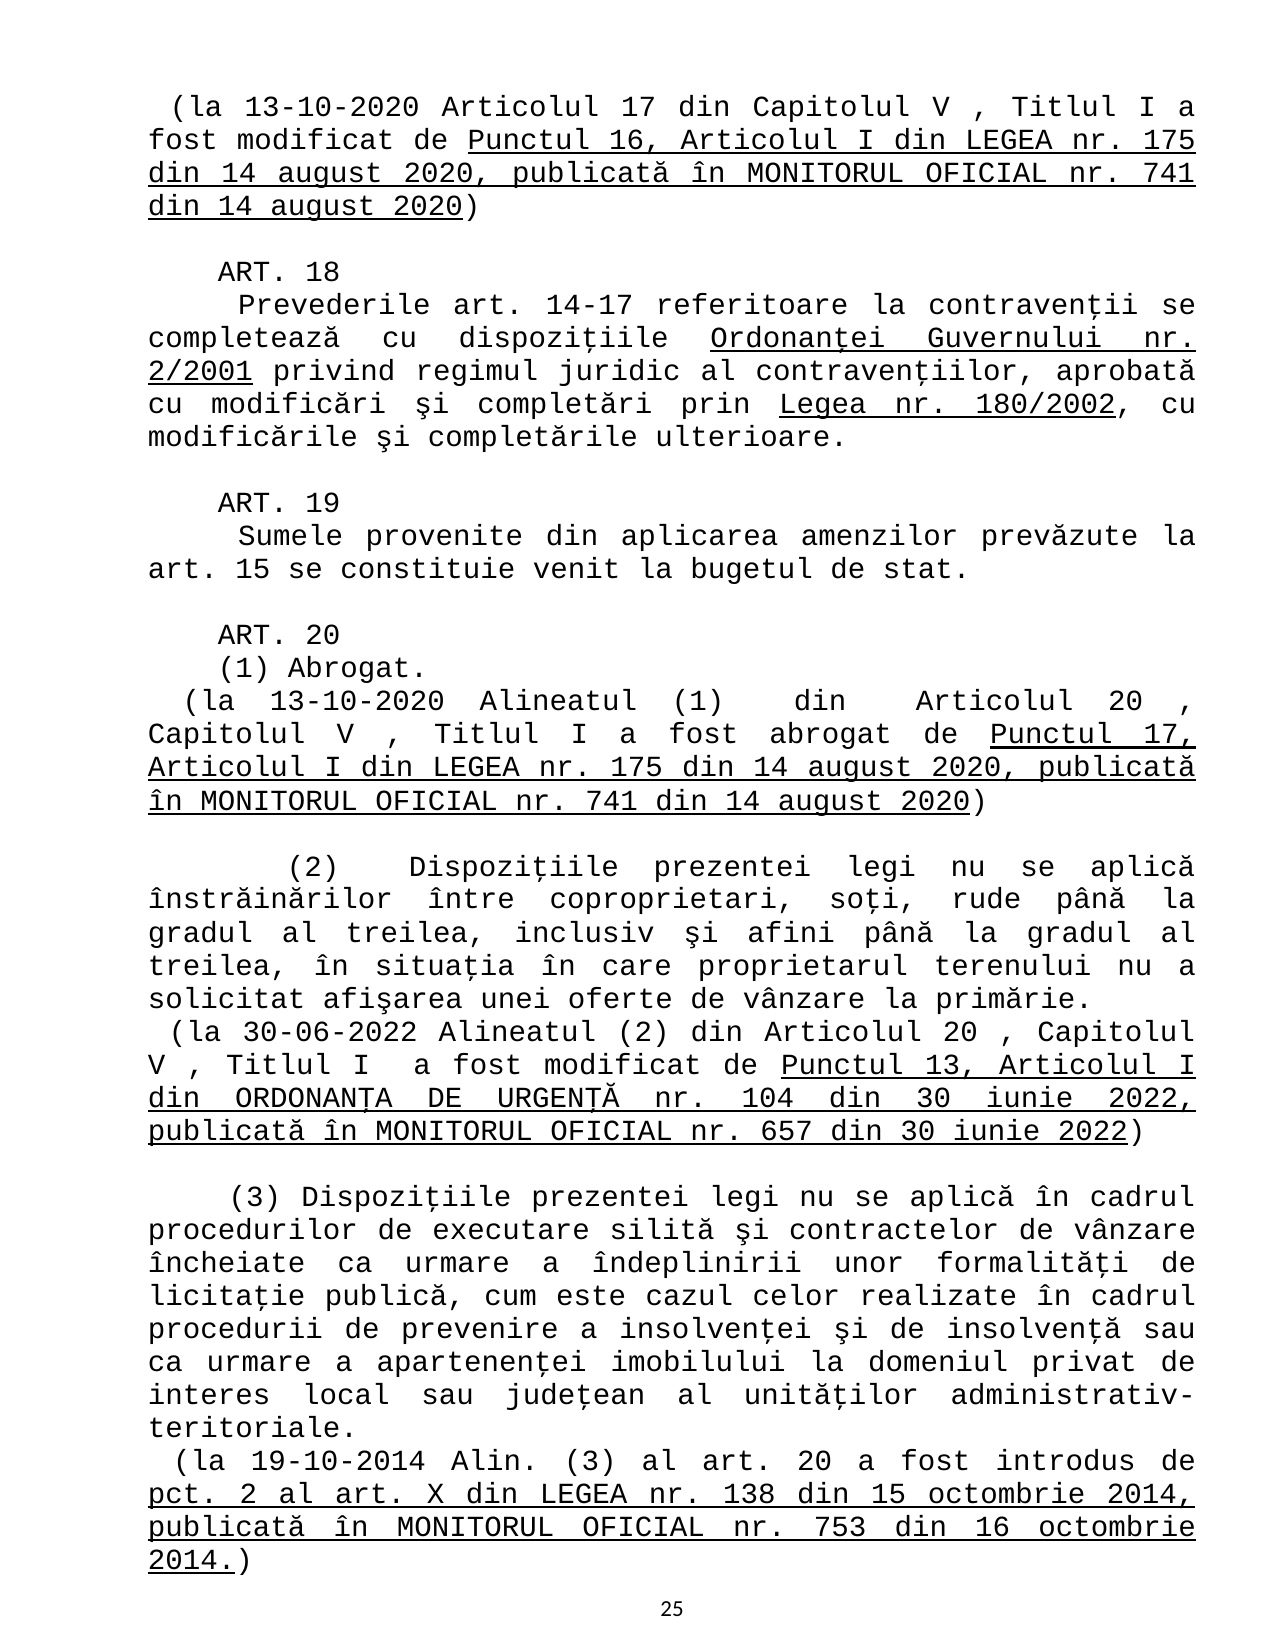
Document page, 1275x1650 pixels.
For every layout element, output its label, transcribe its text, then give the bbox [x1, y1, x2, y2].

text (la 30-06-2022 Alineatul (2) din Articolul 20 , Capitolul V , Titlul I a fost modificat de <LLNK 12022 104180 301 0132>Punctul 13, Articolul I din ORDONANŢA DE URGENŢĂ nr. 104 din 30 iunie 2022, publicată în MONITORUL OFICIAL nr. 657 din 30 iunie 2022) [148, 1112, 1196, 1149]
text (la 13-10-2020 Alineatul (1) din Articolul 20 , Capitolul V , Titlul I a fost abrogat de <LLNK 12020 175 10 201 0119>Punctul 17, Articolul I din LEGEA nr. 175 din 14 august 2020, publicată în MONITORUL OFICIAL nr. 741 din 14 august 2020) [148, 781, 1196, 819]
text ART. 18 [148, 257, 1196, 290]
text Prevederile art. 14-17 referitoare la contravenţii se completează cu dispoziţiile <LLNK 12001 2130 301 0 32>Ordonanţei Guvernului nr. 2/2001 privind regimul juridic al contravenţiilor, aprobată cu modificări şi completări prin <LLNK 12002 180 10 201 0 18>Legea nr. 180/2002, cu modificările şi completările ulterioare. [148, 290, 1196, 455]
text (3) Dispoziţiile prezentei legi nu se aplică în cadrul procedurilor de executare silită şi contractelor de vânzare încheiate ca urmare a îndeplinirii unor formalităţi de licitaţie publică, cum este cazul celor realizate în cadrul procedurii de prevenire a insolvenţei şi de insolvenţă sau ca urmare a apartenenţei imobilului la domeniul privat de interes local sau judeţean al unităţilor administrativ-teritoriale. [148, 1182, 1196, 1446]
text (la 19-10-2014 Alin. (3) al art. 20 a fost introdus de <LLNK 12014 138 10 201 0119>pct. 2 al art. X din LEGEA nr. 138 din 15 octombrie 2014, publicată în MONITORUL OFICIAL nr. 753 din 16 octombrie 2014.) [148, 1541, 1196, 1578]
text ART. 19 [148, 488, 1196, 521]
text (1) Abrogat. [148, 653, 1196, 687]
text (la 13-10-2020 Articolul 17 din Capitolul V , Titlul I a fost modificat de <LLNK 12020 175 10 201 0119>Punctul 16, Articolul I din LEGEA nr. 175 din 14 august 2020, publicată în MONITORUL OFICIAL nr. 741 din 14 august 2020) [148, 187, 1196, 224]
text Sumele provenite din aplicarea amenzilor prevăzute la art. 15 se constituie venit la bugetul de stat. [148, 521, 1196, 587]
text (la 19-10-2014 Alin. (3) al art. 20 a fost introdus de <LLNK 12014 138 10 201 0119>pct. 2 al art. X din LEGEA nr. 138 din 15 octombrie 2014, publicată în MONITORUL OFICIAL nr. 753 din 16 octombrie 2014.) [148, 1446, 1196, 1539]
text ART. 20 [148, 621, 1196, 653]
text (2) Dispoziţiile prezentei legi nu se aplică înstrăinărilor între coproprietari, soţi, rude până la gradul al treilea, inclusiv şi afini până la gradul al treilea, în situaţia în care proprietarul terenului nu a solicitat afişarea unei oferte de vânzare la primărie. [148, 852, 1196, 1017]
text (la 13-10-2020 Alineatul (1) din Articolul 20 , Capitolul V , Titlul I a fost abrogat de <LLNK 12020 175 10 201 0119>Punctul 17, Articolul I din LEGEA nr. 175 din 14 august 2020, publicată în MONITORUL OFICIAL nr. 741 din 14 august 2020) [148, 687, 1196, 779]
text (la 13-10-2020 Articolul 17 din Capitolul V , Titlul I a fost modificat de <LLNK 12020 175 10 201 0119>Punctul 16, Articolul I din LEGEA nr. 175 din 14 august 2020, publicată în MONITORUL OFICIAL nr. 741 din 14 august 2020) [148, 92, 1196, 185]
text (la 30-06-2022 Alineatul (2) din Articolul 20 , Capitolul V , Titlul I a fost modificat de <LLNK 12022 104180 301 0132>Punctul 13, Articolul I din ORDONANŢA DE URGENŢĂ nr. 104 din 30 iunie 2022, publicată în MONITORUL OFICIAL nr. 657 din 30 iunie 2022) [148, 1017, 1196, 1110]
